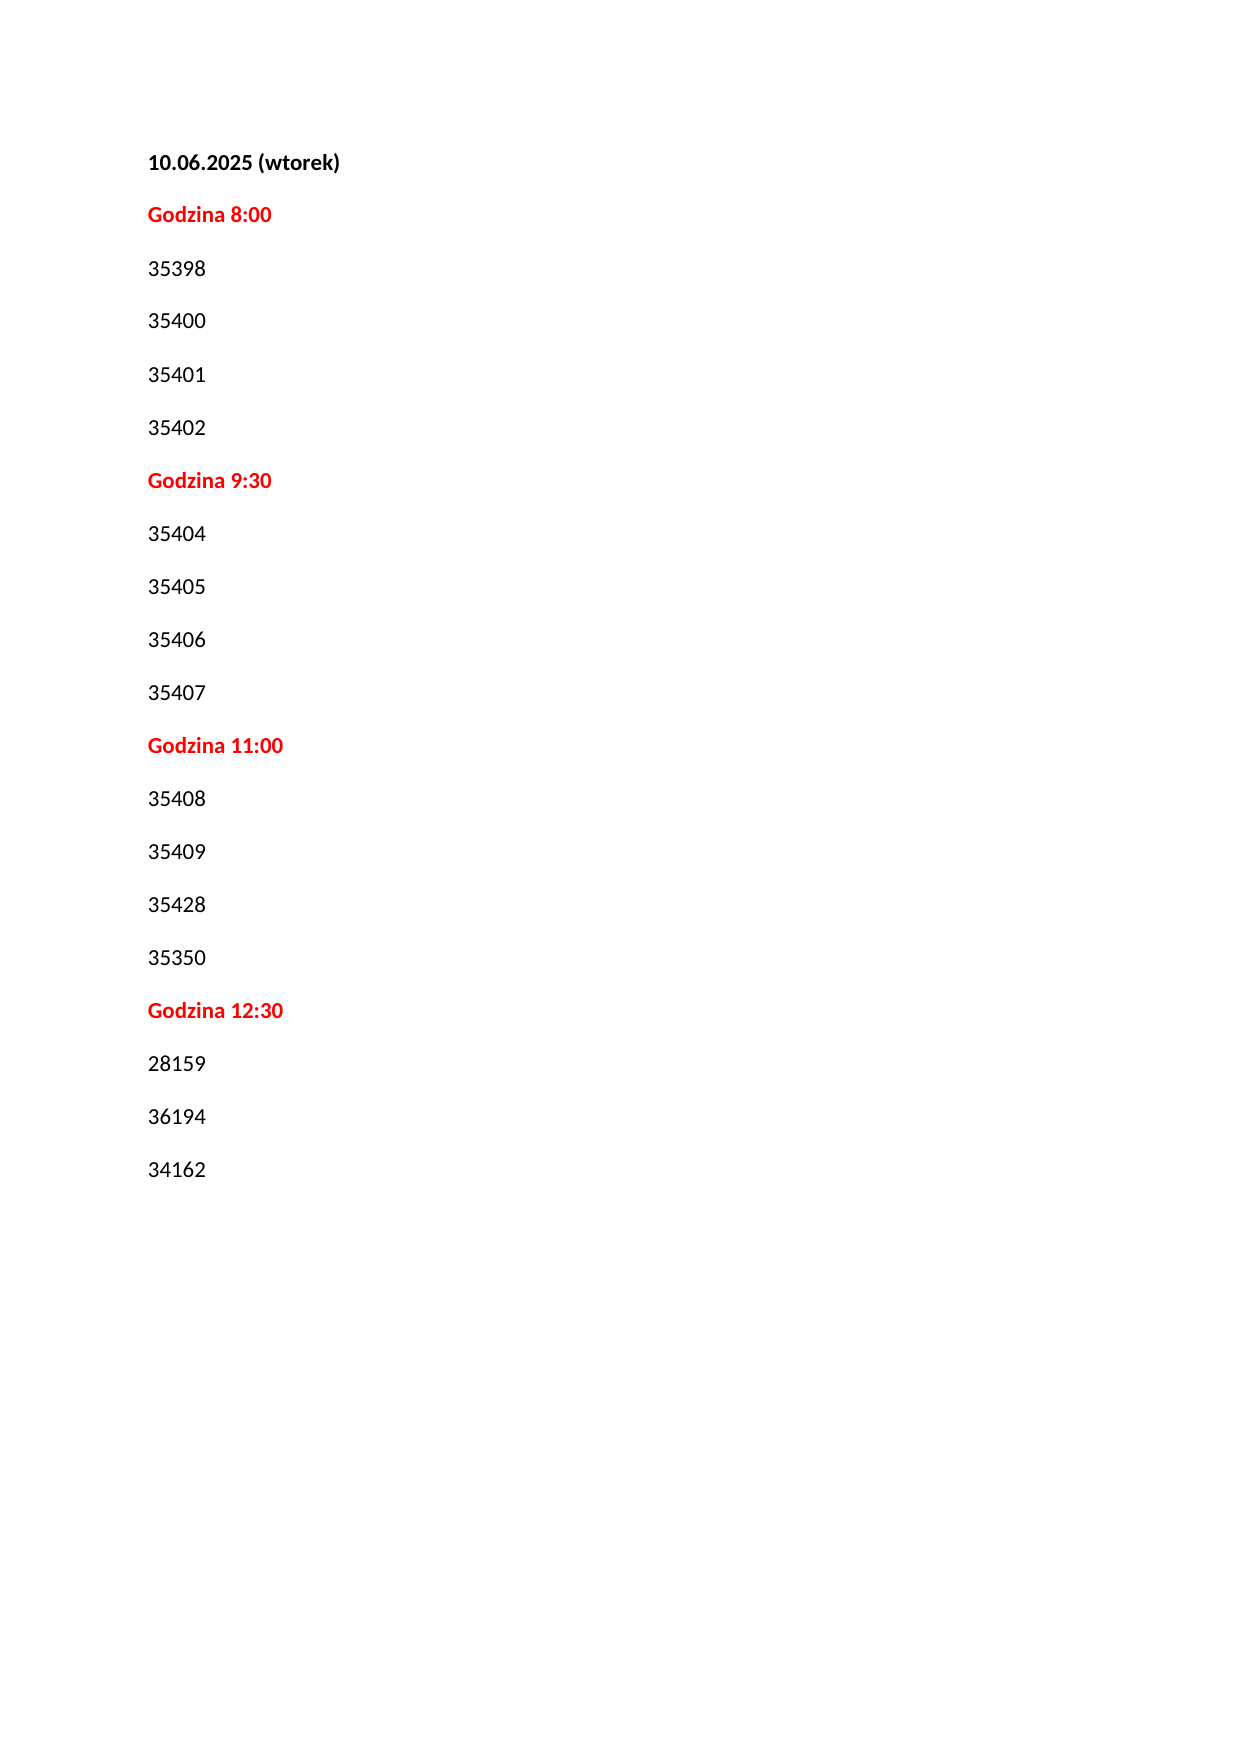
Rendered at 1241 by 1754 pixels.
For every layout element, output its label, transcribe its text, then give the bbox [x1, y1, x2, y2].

text Godzina 8:00 [148, 201, 1093, 229]
text 35405 [148, 572, 1093, 600]
text 35398 [148, 254, 1093, 282]
text 35402 [148, 413, 1093, 441]
text 35404 [148, 519, 1093, 547]
text 35409 [148, 837, 1093, 865]
text 35401 [148, 360, 1093, 388]
text 35407 [148, 678, 1093, 706]
text 10.06.2025 (wtorek) [148, 148, 1093, 176]
text Godzina 12:30 [148, 996, 1093, 1024]
text 28159 [148, 1049, 1093, 1077]
text 35350 [148, 943, 1093, 971]
text 35406 [148, 625, 1093, 653]
text 36194 [148, 1102, 1093, 1130]
text 35400 [148, 307, 1093, 335]
text 35408 [148, 784, 1093, 812]
text 35428 [148, 890, 1093, 918]
text 34162 [148, 1155, 1093, 1183]
text Godzina 9:30 [148, 466, 1093, 494]
text Godzina 11:00 [148, 731, 1093, 759]
